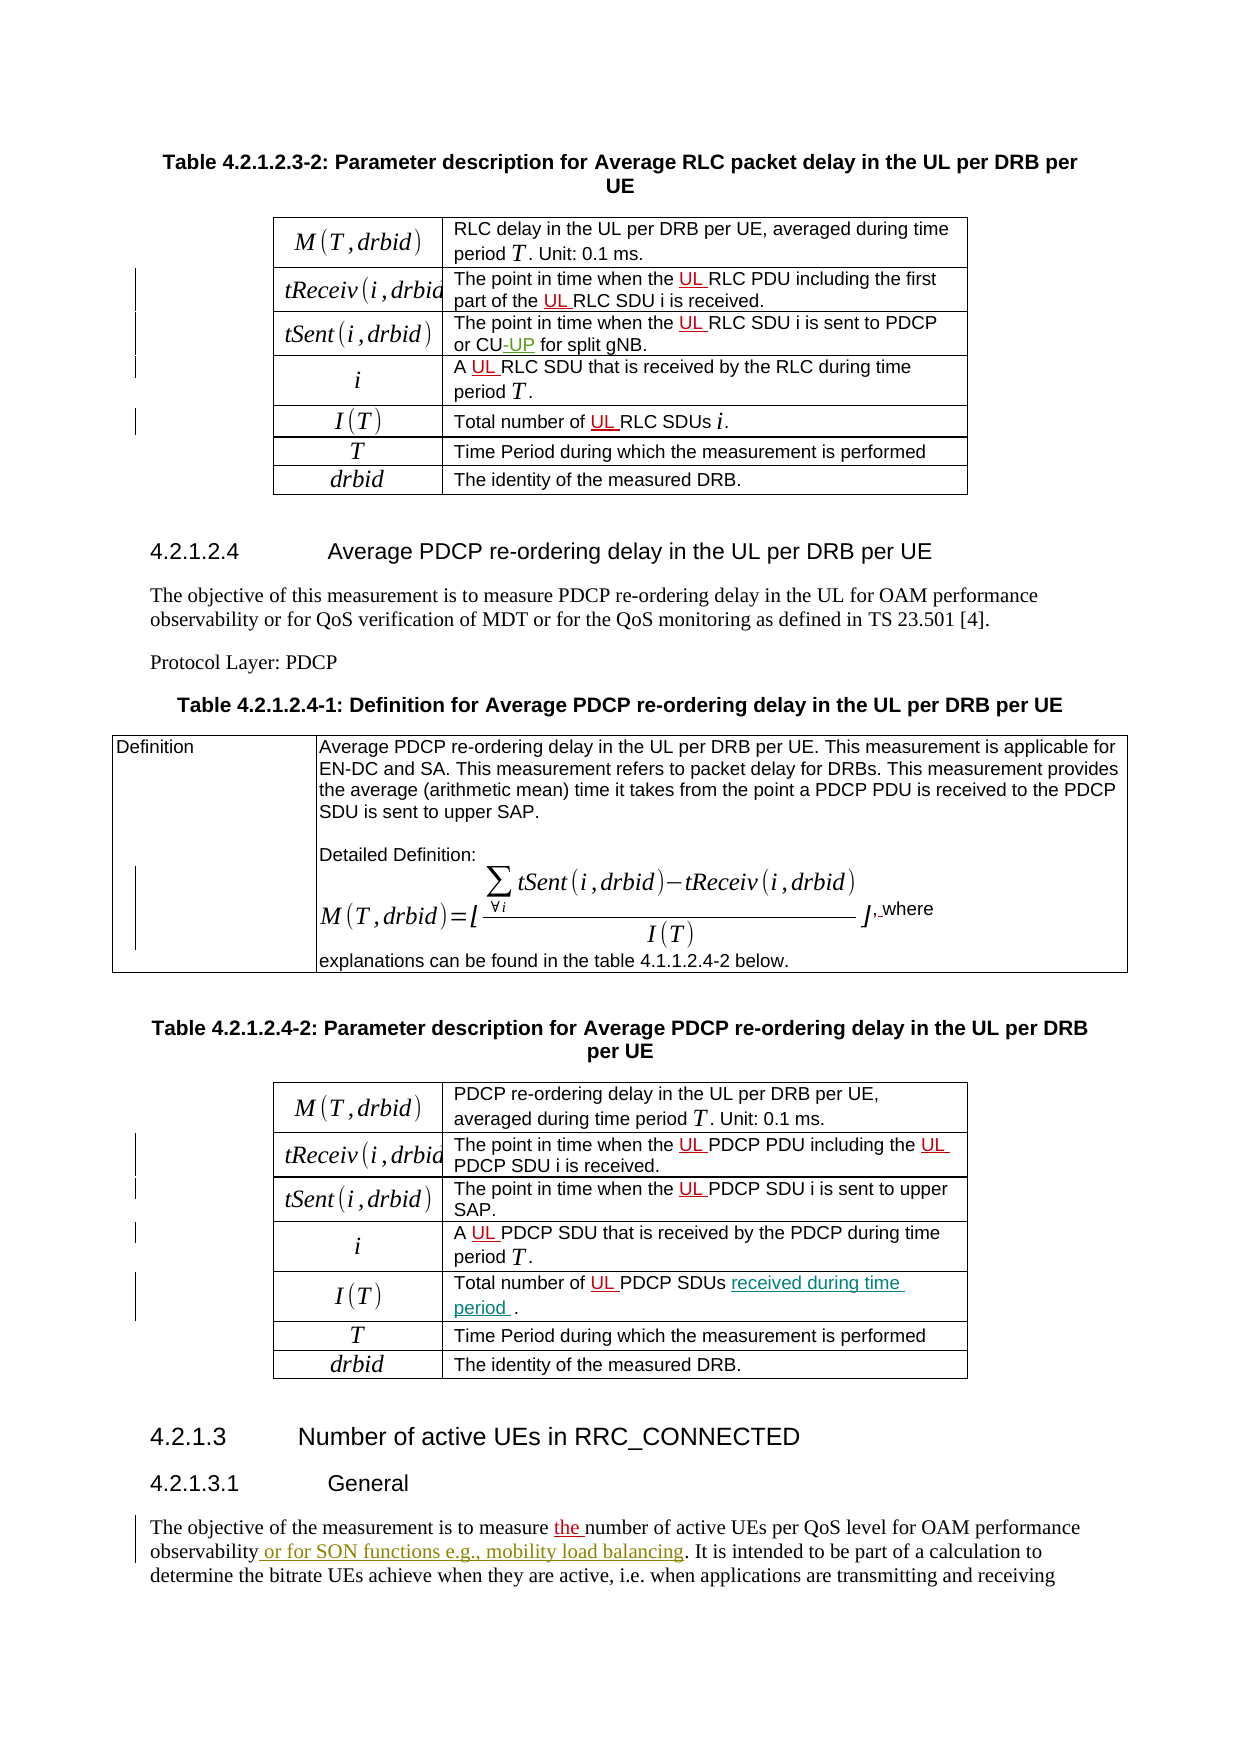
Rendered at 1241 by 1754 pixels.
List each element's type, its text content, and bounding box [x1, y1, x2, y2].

table_cell The point in time when the PDCP SDU i is sent to upper SAP. [443, 1178, 967, 1221]
table_header [274, 1083, 442, 1132]
text The objective of this measurement is to measure PDCP re-ordering delay in the UL for OAM performance observability or for QoS verification of MDT or for the QoS monitoring as defined in TS 23.501 [4]. [150, 583, 1090, 631]
table_cell Time Period during which the measurement is performed [443, 1322, 967, 1350]
table_cell [274, 356, 442, 405]
table_cell [274, 1322, 442, 1350]
table_header Average PDCP re-ordering delay in the UL per DRB per UE. This measurement is applicable for EN-DC and SA. This measurement refers to packet delay for DRBs. This measurement provides the average (arithmetic mean) time it takes from the point a PDCP PDU is received to the PDCP SDU is sent to upper SAP. Detailed Definition: ,where explanations can be found in the table 4.1.1.2.4-2 below. [317, 736, 1127, 972]
table_cell Time Period during which the measurement is performed [443, 438, 967, 465]
text 4.2.1.2.4 Average PDCP re-ordering delay in the UL per DRB per UE [150, 538, 1090, 564]
table_cell [274, 438, 442, 465]
table_cell [274, 1133, 442, 1176]
table_cell The point in time when the RLC PDU including the first part of the RLC SDU i is received. [443, 268, 967, 311]
table_cell [274, 268, 442, 311]
table_cell The point in time when the RLC SDU i is sent to PDCP or CU for split gNB. [443, 312, 967, 355]
text 4.2.1.3.1 General [150, 1470, 1090, 1496]
text Table 4.2.1.2.4-2: Parameter description for Average PDCP re-ordering delay in the UL per DRB per UE [150, 1015, 1090, 1063]
text Protocol Layer: PDCP [150, 649, 1090, 674]
table_cell Total number of PDCP SDUs . [443, 1272, 967, 1321]
text 4.2.1.3 Number of active UEs in RRC_CONNECTED [150, 1422, 1090, 1451]
table_cell The identity of the measured DRB. [443, 466, 967, 494]
table_header Definition [113, 736, 316, 972]
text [150, 1515, 1090, 1587]
table_cell [274, 1222, 442, 1271]
table_cell [274, 1178, 442, 1221]
table_cell Total number of RLC SDUs . [443, 406, 967, 436]
table_cell The identity of the measured DRB. [443, 1351, 967, 1378]
table_cell A RLC SDU that is received by the RLC during time period . [443, 356, 967, 405]
table_header RLC delay in the UL per DRB per UE, averaged during time period . Unit: 0.1 ms. [443, 218, 967, 267]
table_cell [274, 1351, 442, 1378]
table_cell The point in time when the PDCP PDU including the PDCP SDU i is received. [443, 1133, 967, 1176]
table_header [274, 218, 442, 267]
table_cell [274, 1272, 442, 1321]
table_header PDCP re-ordering delay in the UL per DRB per UE, averaged during time period . Unit: 0.1 ms. [443, 1083, 967, 1132]
table_cell [274, 466, 442, 494]
table_cell [274, 406, 442, 436]
text Table 4.2.1.2.4-1: Definition for Average PDCP re-ordering delay in the UL per DRB per UE [150, 692, 1090, 716]
table_cell [274, 312, 442, 355]
table_cell A PDCP SDU that is received by the PDCP during time period . [443, 1222, 967, 1271]
text Table 4.2.1.2.3-2: Parameter description for Average RLC packet delay in the UL per DRB per UE [150, 150, 1090, 198]
